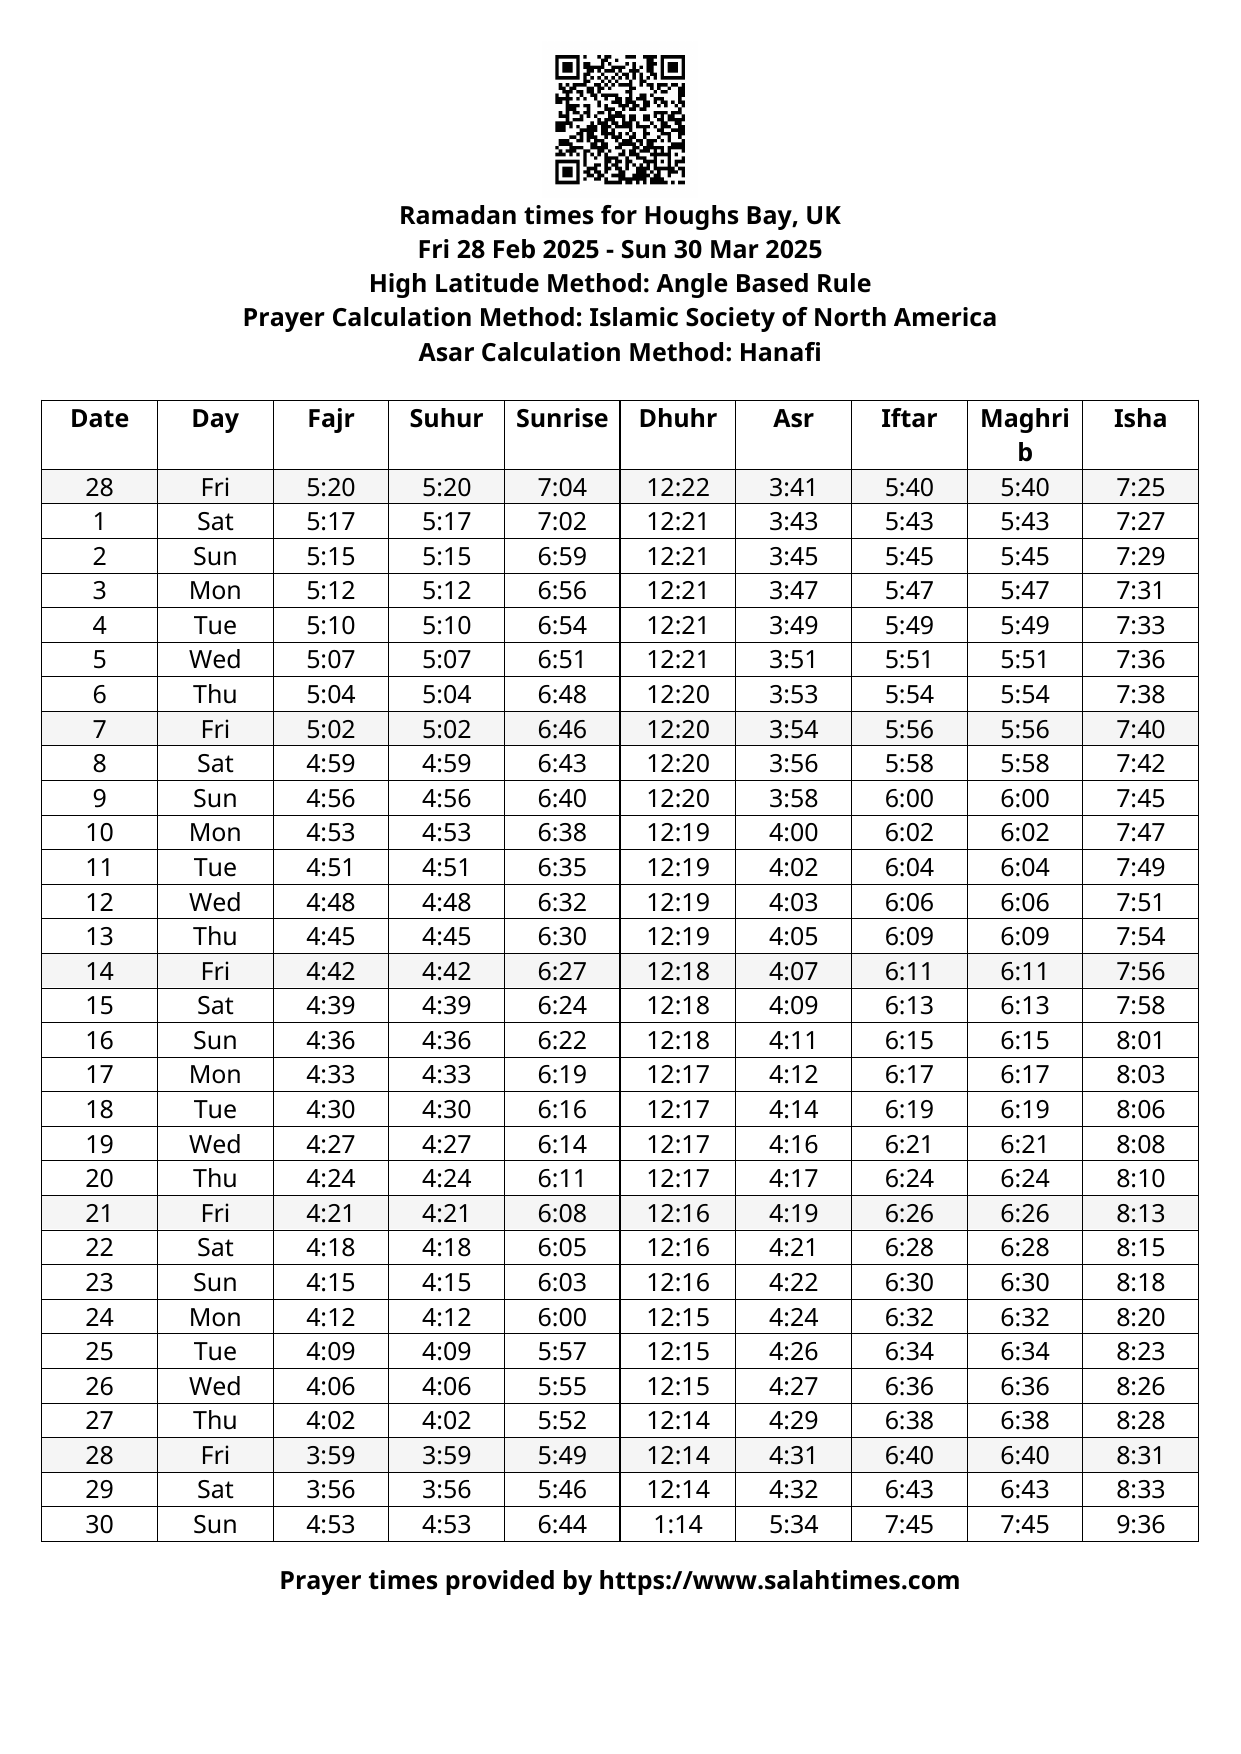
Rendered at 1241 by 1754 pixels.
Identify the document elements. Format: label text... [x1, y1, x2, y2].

text Asar Calculation Method: Hanafi [42, 334, 1198, 368]
table_cell 4:39 [274, 989, 388, 1022]
table_cell 6:19 [968, 1092, 1082, 1126]
table_cell 4:02 [736, 850, 851, 884]
table_cell 8:33 [1083, 1473, 1198, 1506]
table_cell 4:11 [736, 1023, 851, 1057]
table_cell 4:16 [736, 1127, 851, 1160]
table_cell 26 [42, 1369, 157, 1402]
table_cell 8:15 [1083, 1231, 1198, 1264]
table_cell 6:27 [505, 954, 619, 987]
table_cell Sun [158, 1507, 273, 1541]
table_cell 7:40 [1083, 712, 1198, 745]
table_cell 6:13 [968, 989, 1082, 1022]
table_cell 9 [42, 781, 157, 814]
table_cell 22 [42, 1231, 157, 1264]
table_cell Sat [158, 989, 273, 1022]
table_cell 6:24 [852, 1161, 967, 1195]
table_cell 4:17 [736, 1161, 851, 1195]
table_cell 6:54 [505, 608, 619, 642]
table_cell 12:17 [621, 1161, 735, 1195]
table_cell 6:14 [505, 1127, 619, 1160]
table_cell 3 [42, 574, 157, 607]
table_cell 6:04 [968, 850, 1082, 884]
table_cell 6:06 [852, 885, 967, 918]
table_cell 6:05 [505, 1231, 619, 1264]
table_cell Sun [158, 1265, 273, 1299]
table_cell 25 [42, 1334, 157, 1368]
table_cell 6:28 [968, 1231, 1082, 1264]
table_cell 4:31 [736, 1438, 851, 1472]
table_cell 14 [42, 954, 157, 987]
table_cell Fri [158, 470, 273, 503]
table_cell 5:47 [968, 574, 1082, 607]
table_cell 6:00 [852, 781, 967, 814]
table_cell 12:20 [621, 746, 735, 780]
table_cell 8:31 [1083, 1438, 1198, 1472]
table_cell 12:18 [621, 954, 735, 987]
table_cell Sun [158, 781, 273, 814]
table_cell 12:19 [621, 850, 735, 884]
table_cell 6:34 [852, 1334, 967, 1368]
table_cell 5:40 [968, 470, 1082, 503]
table_cell 4:51 [274, 850, 388, 884]
table_cell 5:02 [389, 712, 504, 745]
table_cell 3:51 [736, 643, 851, 676]
table_cell 6:38 [852, 1404, 967, 1437]
table_cell 27 [42, 1404, 157, 1437]
table_cell Thu [158, 1161, 273, 1195]
table_cell Thu [158, 1404, 273, 1437]
table_cell 5:55 [505, 1369, 619, 1402]
table_cell 9:36 [1083, 1507, 1198, 1541]
table_cell Sat [158, 746, 273, 780]
table_cell 3:41 [736, 470, 851, 503]
table_cell 5:17 [389, 504, 504, 538]
table_cell 5:07 [389, 643, 504, 676]
table_cell 23 [42, 1265, 157, 1299]
table_cell 4:36 [389, 1023, 504, 1057]
table_cell 4:53 [274, 1507, 388, 1541]
table_cell 4:53 [274, 816, 388, 849]
table_cell 5:15 [274, 539, 388, 572]
table_cell Sun [158, 539, 273, 572]
table_cell 4:33 [274, 1058, 388, 1091]
table_cell 4:27 [389, 1127, 504, 1160]
table_cell 4:36 [274, 1023, 388, 1057]
table_cell 6:38 [968, 1404, 1082, 1437]
table_cell 24 [42, 1300, 157, 1333]
table_cell 4:06 [274, 1369, 388, 1402]
table_cell 4:53 [389, 816, 504, 849]
table_cell 5:45 [852, 539, 967, 572]
table_cell 12:21 [621, 574, 735, 607]
table_cell 4:15 [274, 1265, 388, 1299]
table_cell 7:25 [1083, 470, 1198, 503]
table_cell 7:27 [1083, 504, 1198, 538]
table_cell 12:19 [621, 885, 735, 918]
table_cell 12:20 [621, 677, 735, 711]
table_cell 4:21 [389, 1196, 504, 1229]
table_cell 1:14 [621, 1507, 735, 1541]
table_cell 12:14 [621, 1404, 735, 1437]
table_cell 12:17 [621, 1092, 735, 1126]
table_cell 4:24 [736, 1300, 851, 1333]
table_cell 3:59 [389, 1438, 504, 1472]
table_cell 5:58 [968, 746, 1082, 780]
table_cell 4:51 [389, 850, 504, 884]
table_cell 6:43 [852, 1473, 967, 1506]
table_cell Tue [158, 1092, 273, 1126]
table_cell 6:03 [505, 1265, 619, 1299]
table_cell 4:27 [736, 1369, 851, 1402]
table_cell 28 [42, 470, 157, 503]
table_cell 8:06 [1083, 1092, 1198, 1126]
table_cell 4:33 [389, 1058, 504, 1091]
table_cell 4:56 [389, 781, 504, 814]
table_cell 6:26 [968, 1196, 1082, 1229]
table_cell 4:59 [389, 746, 504, 780]
table_cell 6:43 [968, 1473, 1082, 1506]
table_header Date [42, 401, 157, 469]
table_cell 3:47 [736, 574, 851, 607]
table_cell 4:21 [274, 1196, 388, 1229]
table_cell 5:45 [968, 539, 1082, 572]
table_cell 3:54 [736, 712, 851, 745]
table_header Fajr [274, 401, 388, 469]
table_cell 20 [42, 1161, 157, 1195]
table_cell 6:26 [852, 1196, 967, 1229]
table_cell Thu [158, 677, 273, 711]
table_cell 12 [42, 885, 157, 918]
table_cell 5:47 [852, 574, 967, 607]
table_cell 12:19 [621, 816, 735, 849]
table_cell 6:40 [852, 1438, 967, 1472]
table_cell Fri [158, 1438, 273, 1472]
table_cell 6:00 [968, 781, 1082, 814]
table_cell 12:21 [621, 539, 735, 572]
table_cell 7 [42, 712, 157, 745]
table_cell 3:43 [736, 504, 851, 538]
table_cell 5:56 [852, 712, 967, 745]
table_cell Wed [158, 885, 273, 918]
text Fri 28 Feb 2025 - Sun 30 Mar 2025 [42, 232, 1198, 266]
table_cell 12:21 [621, 608, 735, 642]
table_cell 6:21 [852, 1127, 967, 1160]
table_cell Mon [158, 816, 273, 849]
table_cell 12:21 [621, 643, 735, 676]
table_cell 4:53 [389, 1507, 504, 1541]
table_cell 6:46 [505, 712, 619, 745]
table_cell 8:03 [1083, 1058, 1198, 1091]
text Prayer Calculation Method: Islamic Society of North America [42, 300, 1198, 334]
table_cell 4:12 [736, 1058, 851, 1091]
table_cell 10 [42, 816, 157, 849]
table_cell 6:36 [852, 1369, 967, 1402]
table_header Iftar [852, 401, 967, 469]
table_cell Sun [158, 1023, 273, 1057]
table_cell 6:40 [505, 781, 619, 814]
table_cell 6:09 [968, 919, 1082, 953]
table_cell 4:09 [274, 1334, 388, 1368]
table_cell 4:19 [736, 1196, 851, 1229]
table_cell 4:18 [274, 1231, 388, 1264]
table_cell 3:56 [389, 1473, 504, 1506]
table_cell 6:16 [505, 1092, 619, 1126]
table_cell 7:56 [1083, 954, 1198, 987]
table_cell 7:31 [1083, 574, 1198, 607]
table_cell 17 [42, 1058, 157, 1091]
table_cell 5:15 [389, 539, 504, 572]
table_cell 4:24 [389, 1161, 504, 1195]
table_cell 4:21 [736, 1231, 851, 1264]
table_cell Wed [158, 1127, 273, 1160]
table_cell 4:48 [389, 885, 504, 918]
table_cell 8:28 [1083, 1404, 1198, 1437]
table_cell 4:22 [736, 1265, 851, 1299]
table_cell 4:42 [389, 954, 504, 987]
picture [542, 41, 699, 198]
table_cell 16 [42, 1023, 157, 1057]
table_cell 15 [42, 989, 157, 1022]
table_cell 8:23 [1083, 1334, 1198, 1368]
table_cell 19 [42, 1127, 157, 1160]
table_cell 6:15 [852, 1023, 967, 1057]
table_cell 6:24 [968, 1161, 1082, 1195]
table_cell 12:15 [621, 1369, 735, 1402]
table_cell 8:01 [1083, 1023, 1198, 1057]
table_cell Sat [158, 1231, 273, 1264]
table_cell 4:07 [736, 954, 851, 987]
table_cell 5:49 [505, 1438, 619, 1472]
table_cell 6:35 [505, 850, 619, 884]
table_cell 5:58 [852, 746, 967, 780]
table_cell 5:49 [968, 608, 1082, 642]
table_cell 4:30 [274, 1092, 388, 1126]
table_cell 5:43 [852, 504, 967, 538]
table_cell 7:29 [1083, 539, 1198, 572]
table_cell 4:42 [274, 954, 388, 987]
table_cell 4:09 [736, 989, 851, 1022]
table_cell Wed [158, 643, 273, 676]
table_cell 7:45 [852, 1507, 967, 1541]
table_cell 4:09 [389, 1334, 504, 1368]
table_cell 4:48 [274, 885, 388, 918]
table_cell 6:22 [505, 1023, 619, 1057]
table_cell 5:10 [274, 608, 388, 642]
table_cell 7:36 [1083, 643, 1198, 676]
table_cell 6:34 [968, 1334, 1082, 1368]
table_cell 5:51 [852, 643, 967, 676]
table_cell 13 [42, 919, 157, 953]
table_cell 5:02 [274, 712, 388, 745]
table_cell 6:32 [852, 1300, 967, 1333]
table_cell 12:20 [621, 781, 735, 814]
table_cell 4:03 [736, 885, 851, 918]
table_cell Fri [158, 1196, 273, 1229]
table_cell 3:56 [274, 1473, 388, 1506]
table_cell 7:54 [1083, 919, 1198, 953]
table_cell Mon [158, 1300, 273, 1333]
table_cell 6:21 [968, 1127, 1082, 1160]
table_cell 4:24 [274, 1161, 388, 1195]
table_cell 6:19 [505, 1058, 619, 1091]
table_cell 6:30 [505, 919, 619, 953]
table_cell 12:20 [621, 712, 735, 745]
table_cell 5:54 [852, 677, 967, 711]
table_cell 6:04 [852, 850, 967, 884]
table_cell Sat [158, 1473, 273, 1506]
table_cell 4:18 [389, 1231, 504, 1264]
table_cell 3:58 [736, 781, 851, 814]
table_cell 1 [42, 504, 157, 538]
table_cell 7:02 [505, 504, 619, 538]
table_cell Mon [158, 1058, 273, 1091]
table_cell 5:12 [274, 574, 388, 607]
table_cell 2 [42, 539, 157, 572]
table_cell 6:13 [852, 989, 967, 1022]
table_cell Tue [158, 1334, 273, 1368]
table_cell 6:19 [852, 1092, 967, 1126]
table_header Asr [736, 401, 851, 469]
table_cell Wed [158, 1369, 273, 1402]
table_cell 12:17 [621, 1058, 735, 1091]
table_cell 5:20 [389, 470, 504, 503]
table_cell 6:24 [505, 989, 619, 1022]
table_cell 6:11 [968, 954, 1082, 987]
table_cell 5:51 [968, 643, 1082, 676]
table_cell 6:08 [505, 1196, 619, 1229]
table_cell 4:06 [389, 1369, 504, 1402]
table_cell 6:17 [968, 1058, 1082, 1091]
table_cell 5:49 [852, 608, 967, 642]
table_cell 6:32 [968, 1300, 1082, 1333]
table_cell 3:45 [736, 539, 851, 572]
table_header Maghrib [968, 401, 1082, 469]
table_cell 3:49 [736, 608, 851, 642]
table_cell 4:27 [274, 1127, 388, 1160]
table_cell 4:45 [389, 919, 504, 953]
table_cell 12:19 [621, 919, 735, 953]
table_cell 5:10 [389, 608, 504, 642]
table_cell 12:15 [621, 1334, 735, 1368]
table_cell 8:08 [1083, 1127, 1198, 1160]
table_cell 12:21 [621, 504, 735, 538]
table_cell Tue [158, 850, 273, 884]
table_cell 7:47 [1083, 816, 1198, 849]
table_cell 6:59 [505, 539, 619, 572]
table_cell 7:33 [1083, 608, 1198, 642]
table_cell 6:38 [505, 816, 619, 849]
table_cell 8:26 [1083, 1369, 1198, 1402]
table_cell 4:05 [736, 919, 851, 953]
table_cell 5 [42, 643, 157, 676]
table_cell 12:18 [621, 989, 735, 1022]
table_cell 11 [42, 850, 157, 884]
table_cell 5:57 [505, 1334, 619, 1368]
table_cell 5:07 [274, 643, 388, 676]
table_header Suhur [389, 401, 504, 469]
table_cell Mon [158, 574, 273, 607]
table_cell 6:15 [968, 1023, 1082, 1057]
table_cell 4:02 [274, 1404, 388, 1437]
table_cell 4:59 [274, 746, 388, 780]
table_cell 3:56 [736, 746, 851, 780]
table_cell 5:52 [505, 1404, 619, 1437]
table_cell 4:02 [389, 1404, 504, 1437]
table_header Day [158, 401, 273, 469]
table_cell 12:16 [621, 1231, 735, 1264]
table_cell 6:43 [505, 746, 619, 780]
table_cell 5:12 [389, 574, 504, 607]
table_cell 3:53 [736, 677, 851, 711]
table_cell 5:54 [968, 677, 1082, 711]
table_cell 6:40 [968, 1438, 1082, 1472]
table_cell 6:51 [505, 643, 619, 676]
table_cell 5:04 [274, 677, 388, 711]
table_cell Fri [158, 712, 273, 745]
table_cell 8:18 [1083, 1265, 1198, 1299]
table_cell 7:51 [1083, 885, 1198, 918]
table_cell 7:04 [505, 470, 619, 503]
text Prayer times provided by https://www.salahtimes.com [42, 1563, 1198, 1597]
table_cell 6 [42, 677, 157, 711]
table_cell 28 [42, 1438, 157, 1472]
table_cell 12:14 [621, 1473, 735, 1506]
table_cell 4:12 [274, 1300, 388, 1333]
table_header Isha [1083, 401, 1198, 469]
table_cell 8:13 [1083, 1196, 1198, 1229]
table_cell 7:45 [968, 1507, 1082, 1541]
text High Latitude Method: Angle Based Rule [42, 266, 1198, 300]
table_cell 4:29 [736, 1404, 851, 1437]
table_cell 4:26 [736, 1334, 851, 1368]
table_cell 12:16 [621, 1265, 735, 1299]
table_cell 4:14 [736, 1092, 851, 1126]
table_cell 5:04 [389, 677, 504, 711]
table_cell 4 [42, 608, 157, 642]
table_cell 6:30 [852, 1265, 967, 1299]
table_cell 8:10 [1083, 1161, 1198, 1195]
table_cell 4:15 [389, 1265, 504, 1299]
table_cell 30 [42, 1507, 157, 1541]
text Ramadan times for Houghs Bay, UK [42, 198, 1198, 232]
table_cell 5:46 [505, 1473, 619, 1506]
table_cell 6:02 [968, 816, 1082, 849]
table_cell 5:56 [968, 712, 1082, 745]
table_cell 6:56 [505, 574, 619, 607]
table_cell 7:49 [1083, 850, 1198, 884]
table_cell 5:43 [968, 504, 1082, 538]
table_cell 21 [42, 1196, 157, 1229]
table_cell 4:39 [389, 989, 504, 1022]
table_cell 6:30 [968, 1265, 1082, 1299]
table_cell 4:00 [736, 816, 851, 849]
table_cell 18 [42, 1092, 157, 1126]
table_cell 6:48 [505, 677, 619, 711]
table_cell Tue [158, 608, 273, 642]
table_header Dhuhr [621, 401, 735, 469]
table_cell 6:06 [968, 885, 1082, 918]
table_cell 6:09 [852, 919, 967, 953]
table_cell 5:34 [736, 1507, 851, 1541]
table_cell 12:16 [621, 1196, 735, 1229]
table_cell 7:58 [1083, 989, 1198, 1022]
table_cell 6:17 [852, 1058, 967, 1091]
table_cell 5:17 [274, 504, 388, 538]
table_cell 29 [42, 1473, 157, 1506]
table_cell 12:17 [621, 1127, 735, 1160]
table_cell Thu [158, 919, 273, 953]
table_cell Fri [158, 954, 273, 987]
table_cell 6:28 [852, 1231, 967, 1264]
table_cell 6:02 [852, 816, 967, 849]
table_cell 4:56 [274, 781, 388, 814]
table_cell 6:11 [852, 954, 967, 987]
table_cell 12:14 [621, 1438, 735, 1472]
table_cell 4:12 [389, 1300, 504, 1333]
table_cell 7:38 [1083, 677, 1198, 711]
table_cell 6:44 [505, 1507, 619, 1541]
table_cell 4:45 [274, 919, 388, 953]
table_cell 8 [42, 746, 157, 780]
table_cell 12:22 [621, 470, 735, 503]
table_cell 8:20 [1083, 1300, 1198, 1333]
table_cell 12:15 [621, 1300, 735, 1333]
table_cell Sat [158, 504, 273, 538]
table_cell 6:32 [505, 885, 619, 918]
table_cell 5:20 [274, 470, 388, 503]
table_cell 6:00 [505, 1300, 619, 1333]
table_cell 7:42 [1083, 746, 1198, 780]
table_cell 7:45 [1083, 781, 1198, 814]
table_header Sunrise [505, 401, 619, 469]
table_cell 6:11 [505, 1161, 619, 1195]
table_cell 4:30 [389, 1092, 504, 1126]
table_cell 12:18 [621, 1023, 735, 1057]
table_cell 4:32 [736, 1473, 851, 1506]
table_cell 5:40 [852, 470, 967, 503]
table_cell 6:36 [968, 1369, 1082, 1402]
table_cell 3:59 [274, 1438, 388, 1472]
